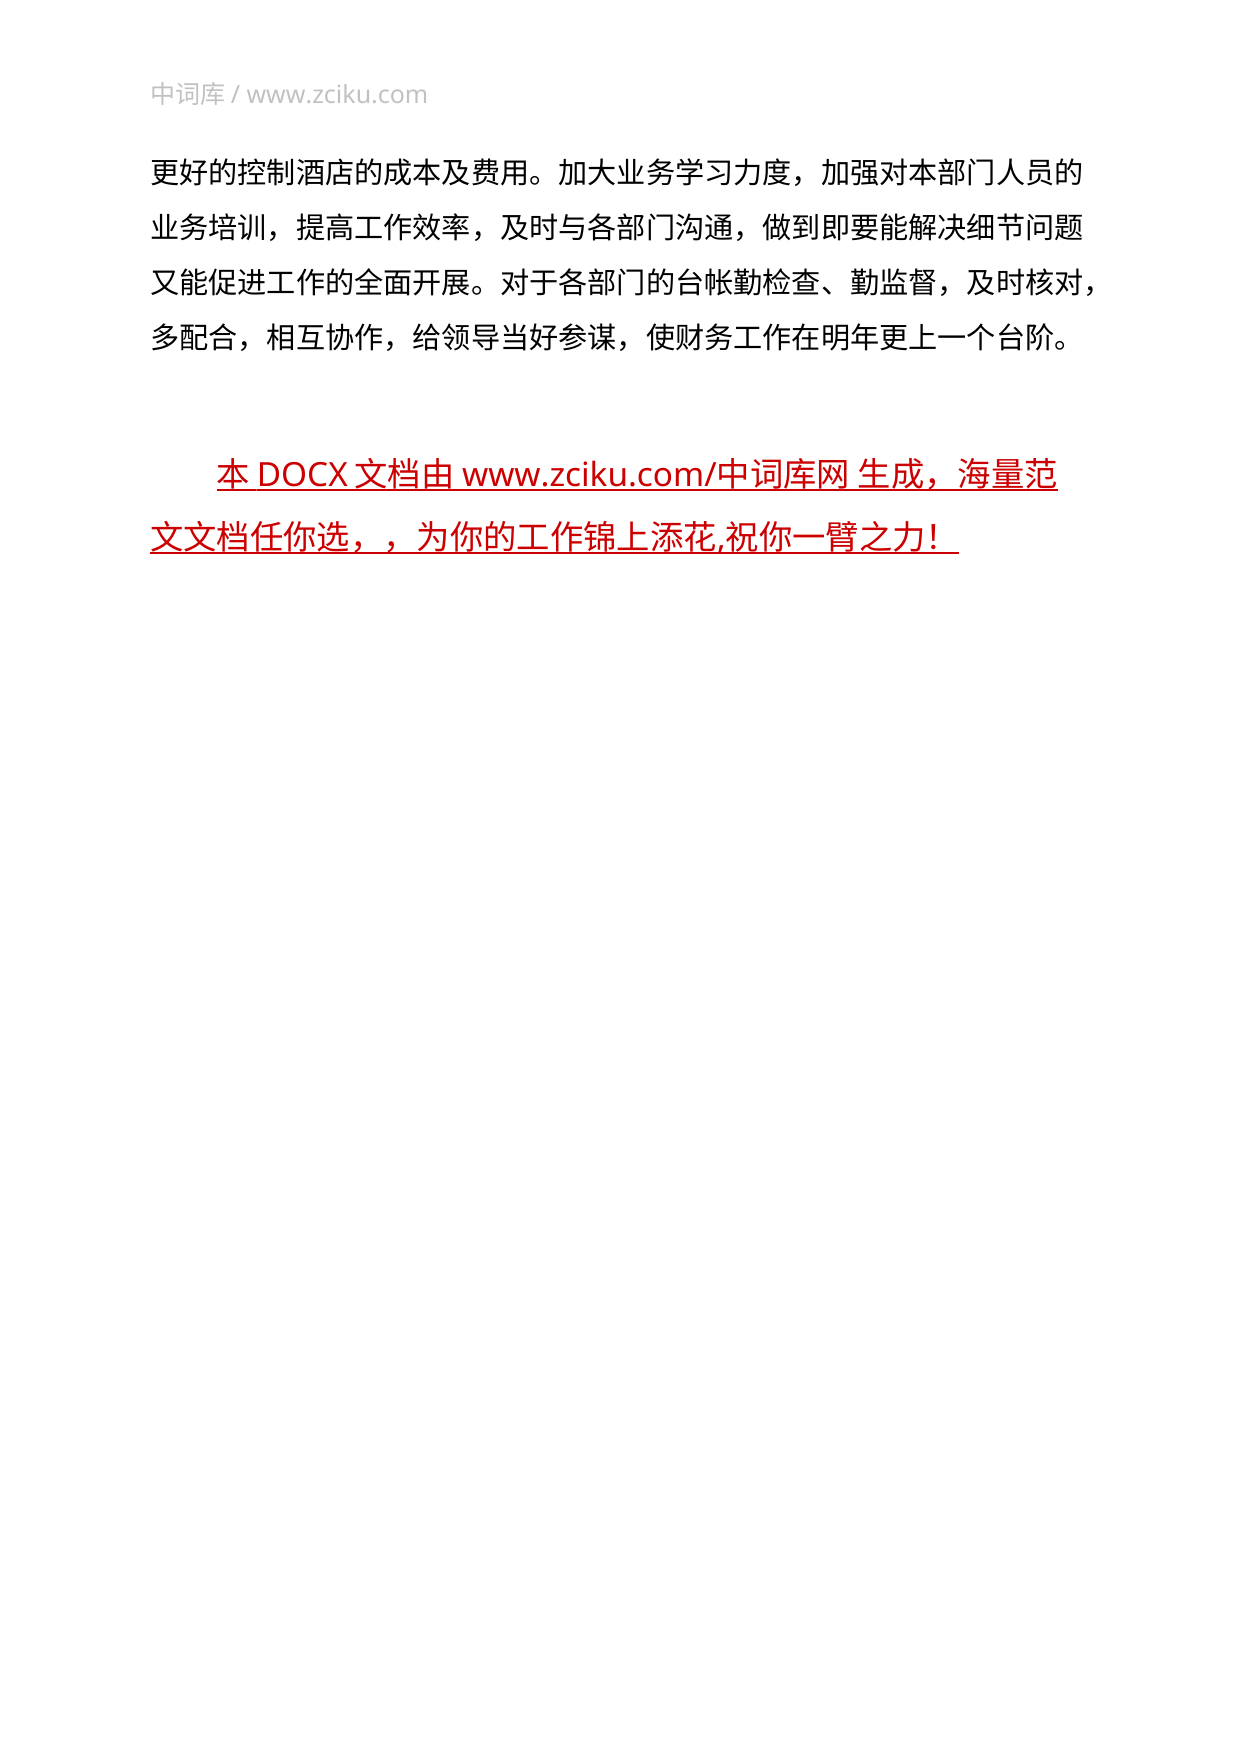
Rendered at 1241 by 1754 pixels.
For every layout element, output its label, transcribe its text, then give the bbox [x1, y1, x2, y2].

text 本DOCX文档由 www.zciku.com/中词库网 生成，海量范文文档任你选，，为你的工作锦上添花,祝你一臂之力！ [150, 448, 1090, 559]
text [150, 150, 1090, 357]
